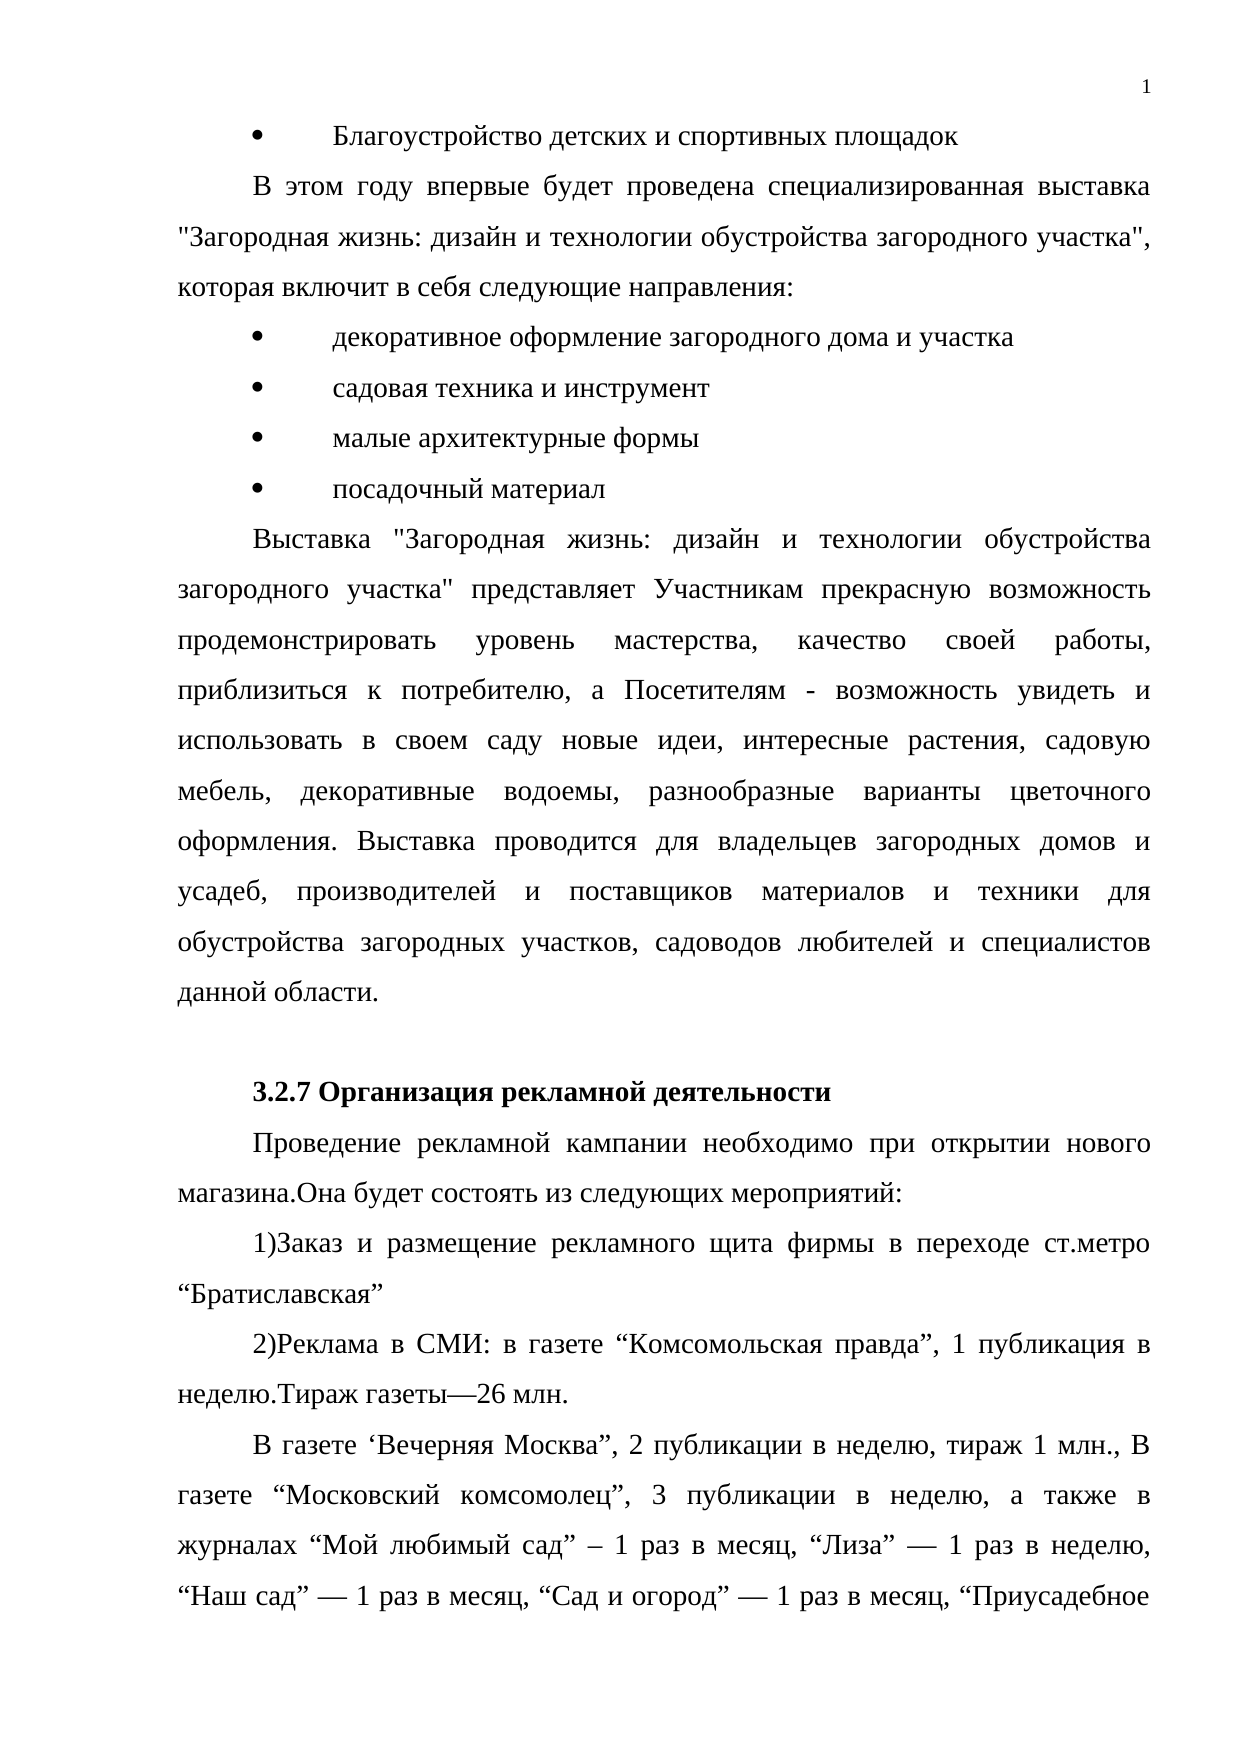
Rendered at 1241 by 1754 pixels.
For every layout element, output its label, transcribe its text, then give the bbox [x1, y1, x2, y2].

text 2)Реклама в СМИ: в газете “Комсомольская правда”, 1 публикация в неделю.Тираж газеты—26 млн. [177, 1326, 1152, 1410]
list посадочный материал [177, 471, 1152, 504]
text Проведение рекламной кампании необходимо при открытии нового магазина.Она будет состоять из следующих мероприятий: [177, 1125, 1152, 1209]
text Выставка "Загородная жизнь: дизайн и технологии обустройства загородного участка" представляет Участникам прекрасную возможность продемонстрировать уровень мастерства, качество своей работы, приблизиться к потребителю, а Посетителям - возможность увидеть и использовать в своем саду новые идеи, интересные растения, садовую мебель, декоративные водоемы, разнообразные варианты цветочного оформления. Выставка проводится для владельцев загородных домов и усадеб, производителей и поставщиков материалов и техники для обустройства загородных участков, садоводов любителей и специалистов данной области. [177, 521, 1152, 1007]
list декоративное оформление загородного дома и участка [177, 319, 1152, 353]
list садовая техника и инструмент [177, 370, 1152, 403]
text В этом году впервые будет проведена специализированная выставка "Загородная жизнь: дизайн и технологии обустройства загородного участка", которая включит в себя следующие направления: [177, 168, 1152, 303]
subtitle 3.2.7 Организация рекламной деятельности [177, 1074, 1152, 1108]
list Благоустройство детских и спортивных площадок [177, 118, 1152, 152]
list малые архитектурные формы [177, 420, 1152, 454]
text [177, 1427, 1152, 1611]
text 1)Заказ и размещение рекламного щита фирмы в переходе ст.метро “Братиславская” [177, 1226, 1152, 1309]
